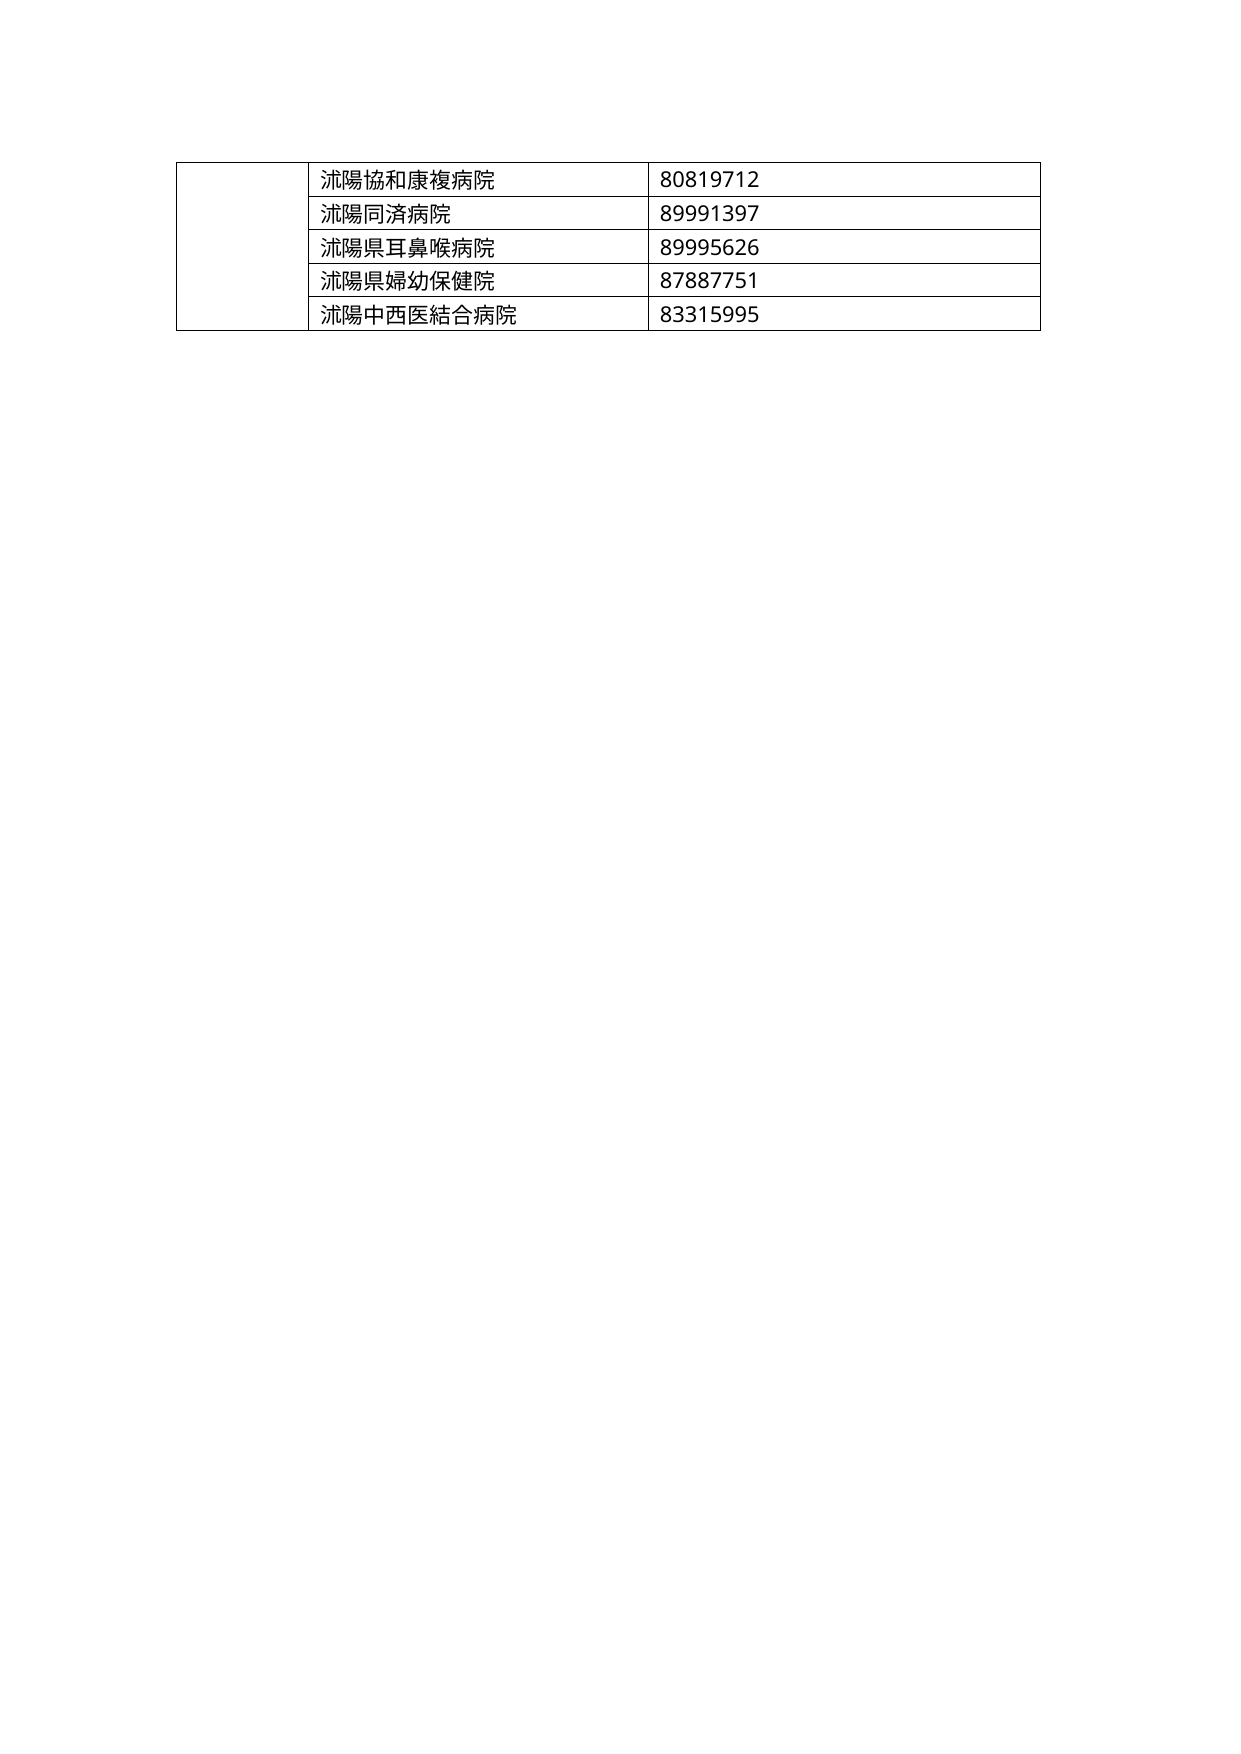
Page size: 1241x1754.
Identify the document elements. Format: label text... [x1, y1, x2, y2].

table_cell 89995626 [649, 230, 1040, 263]
table_cell 87887751 [649, 264, 1040, 296]
table_cell 沭陽県耳鼻喉病院 [309, 230, 648, 263]
table_cell 沭陽県婦幼保健院 [309, 264, 648, 296]
table_cell 沭陽中西医結合病院 [309, 297, 648, 330]
table_cell 80819712 [649, 163, 1040, 196]
table_cell 83315995 [649, 297, 1040, 330]
table_cell 89991397 [649, 197, 1040, 229]
table_cell 沭陽同済病院 [309, 197, 648, 229]
table_cell 沭陽協和康複病院 [309, 163, 648, 196]
